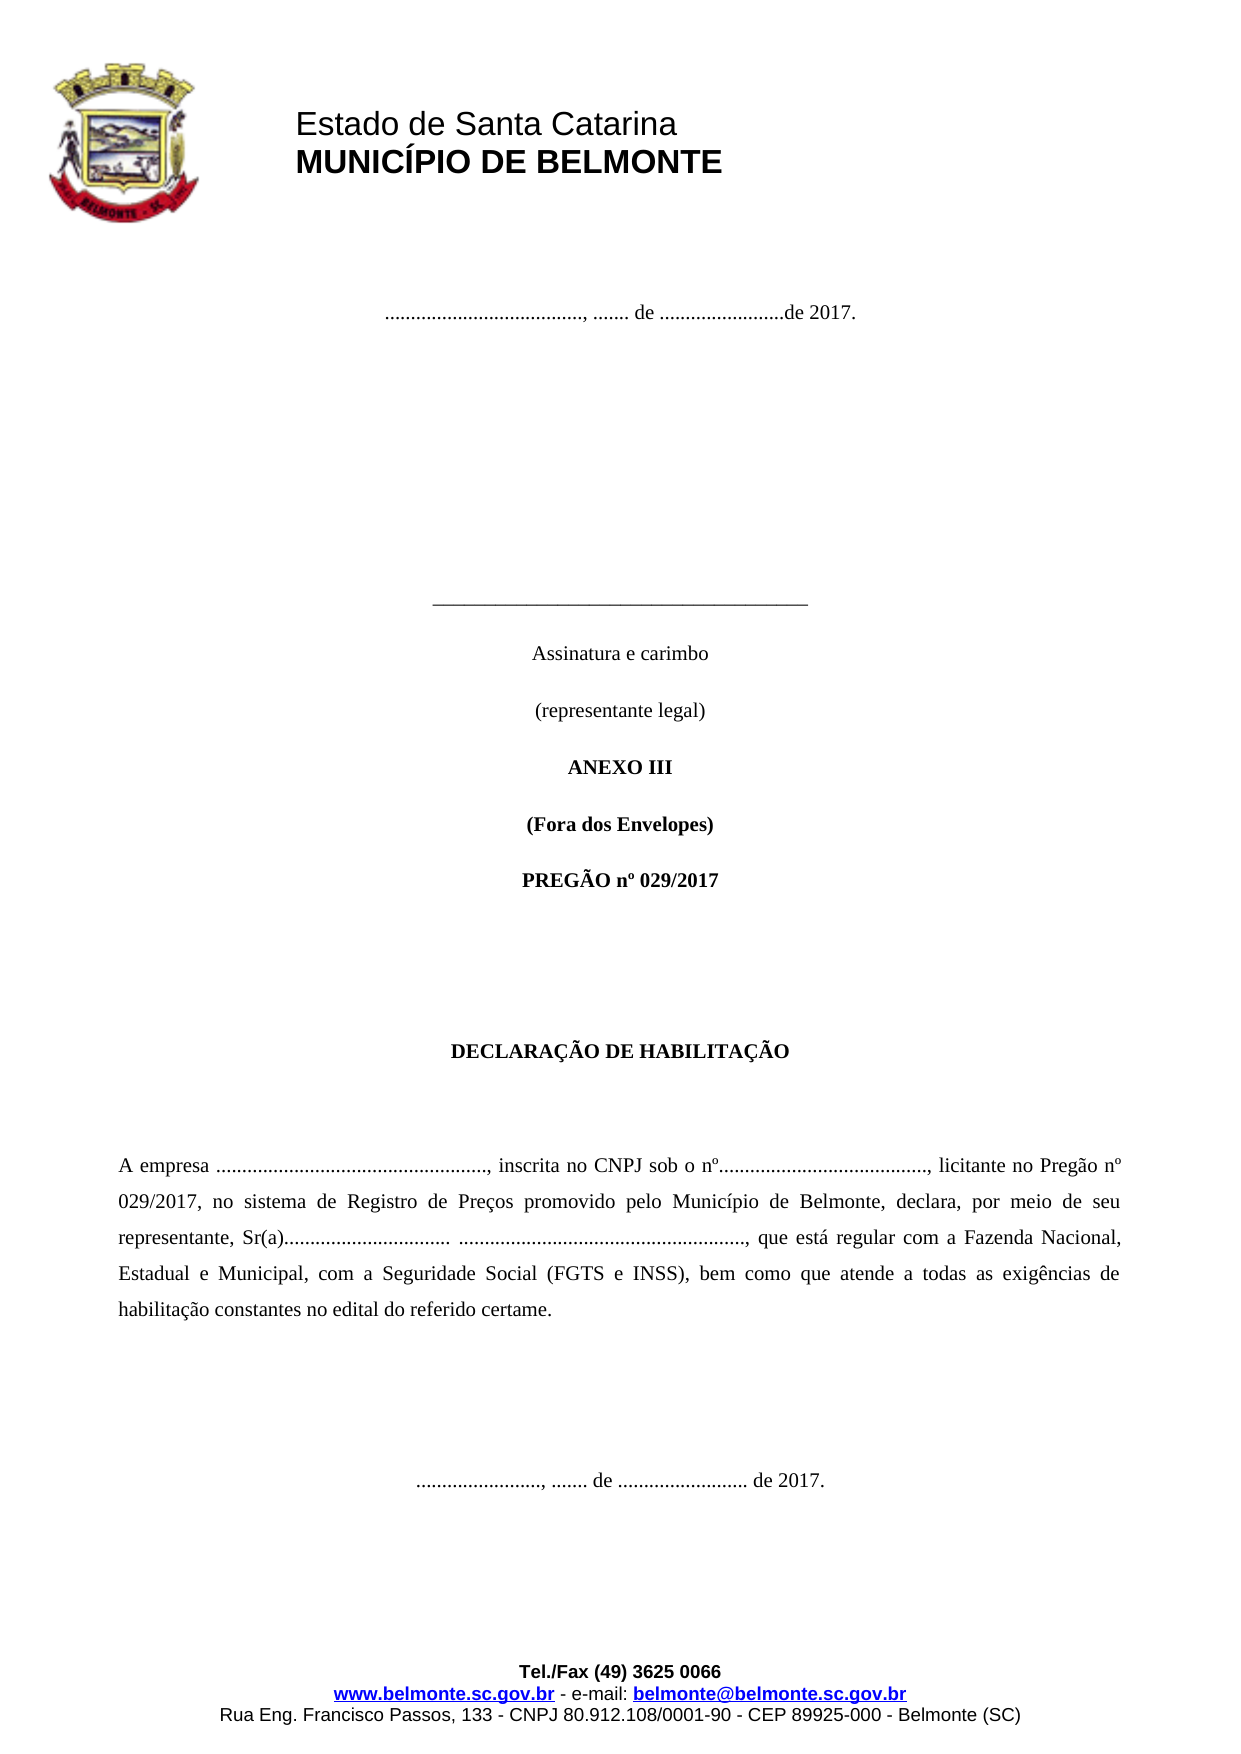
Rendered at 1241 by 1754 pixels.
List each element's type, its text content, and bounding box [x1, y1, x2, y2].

text ANEXO III [118, 754, 1122, 779]
text A empresa ...................................................., inscrita no CNPJ sob o nº........................................, licitante no Pregão nº 029/2017, no sistema de Registro de Preços promovido pelo Município de Belmonte, declara, por meio de seu representante, Sr(a)................................ ......................................................., que está regular com a Fazenda Nacional, Estadual e Municipal, com a Seguridade Social (FGTS e INSS), bem como que atende a todas as exigências de habilitação constantes no edital do referido certame. [118, 1153, 1122, 1321]
text ......................................, ....... de ........................de 2017. [118, 299, 1122, 324]
text (representante legal) [118, 698, 1122, 722]
text (Fora dos Envelopes) [118, 811, 1122, 836]
text Assinatura e carimbo [118, 641, 1122, 665]
text ____________________________________ [118, 584, 1122, 608]
text PREGÃO nº 029/2017 [118, 868, 1122, 892]
text ........................, ....... de ......................... de 2017. [118, 1467, 1122, 1492]
picture [26, 44, 225, 243]
text DECLARAÇÃO DE HABILITAÇÃO [118, 1039, 1122, 1063]
